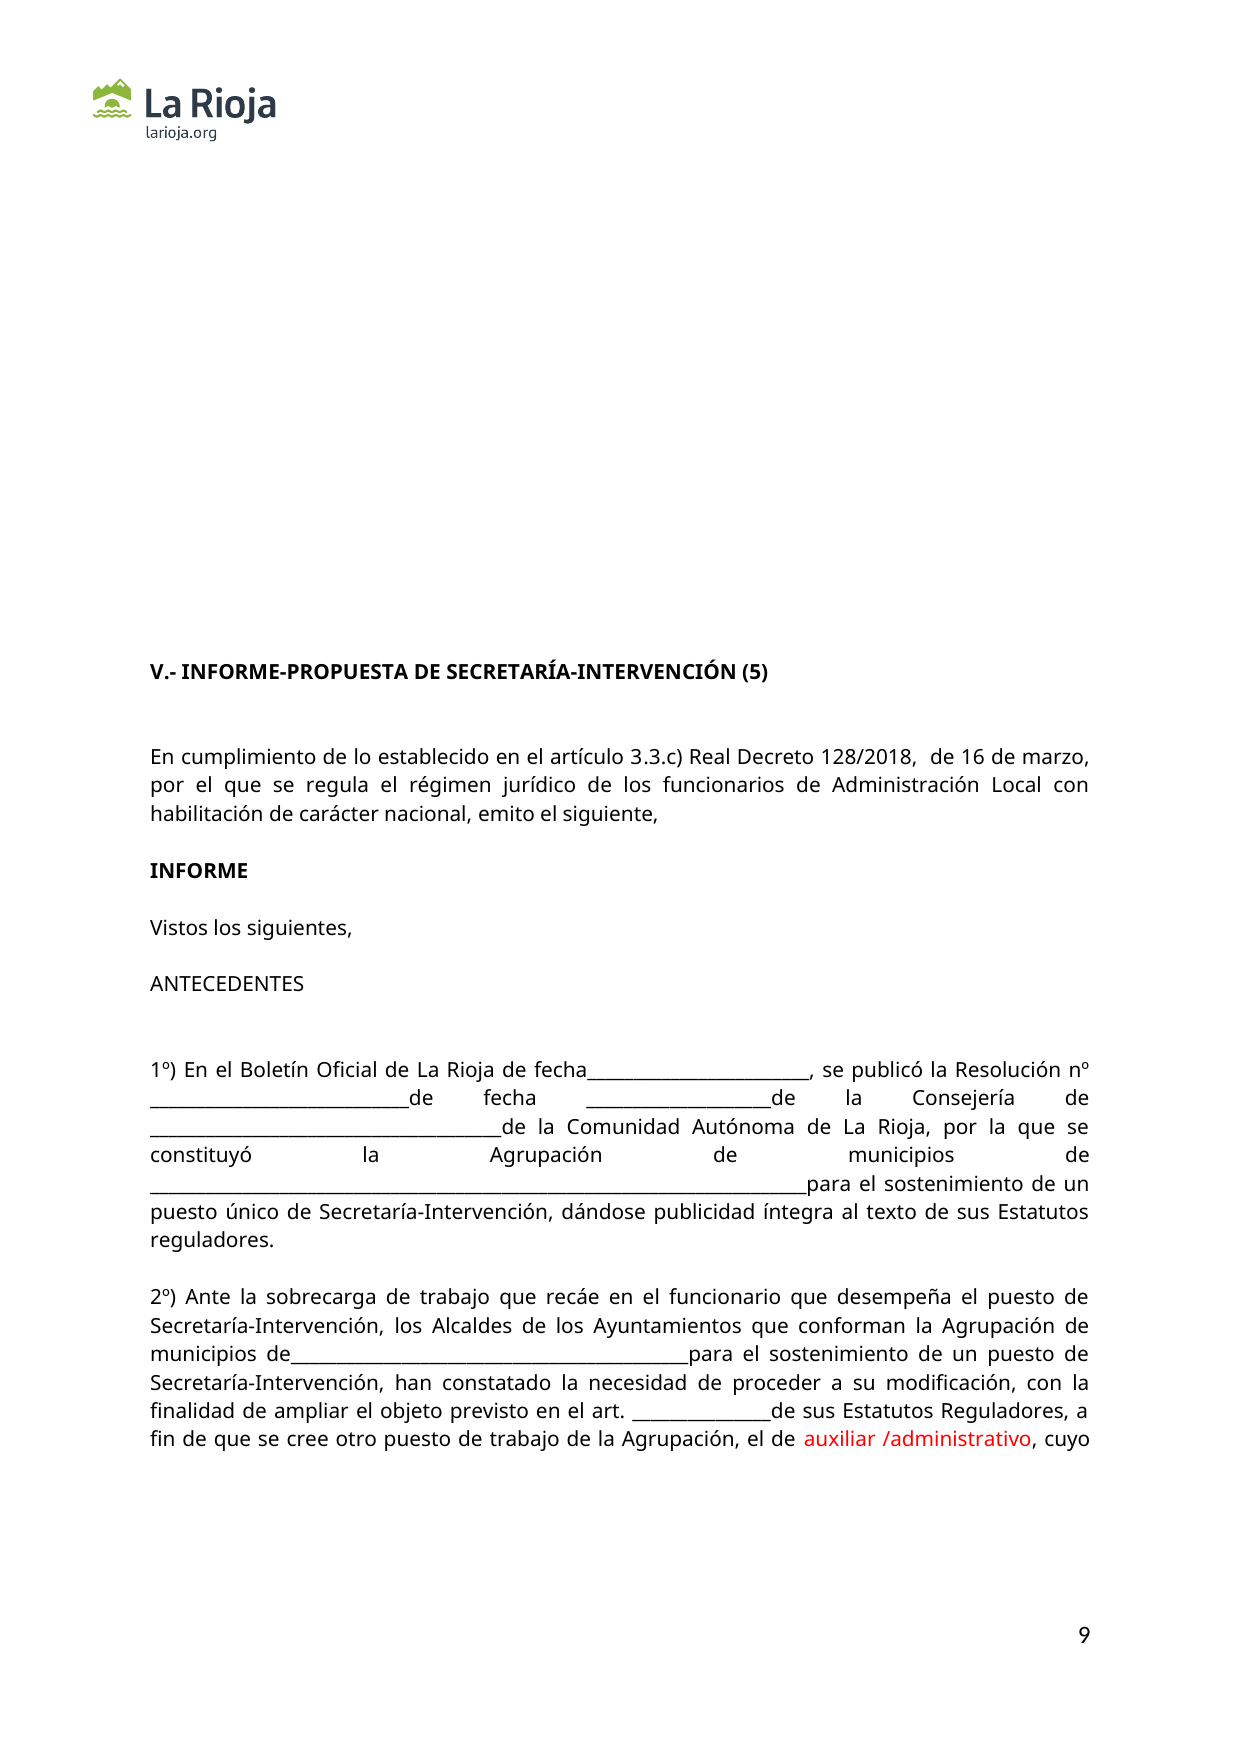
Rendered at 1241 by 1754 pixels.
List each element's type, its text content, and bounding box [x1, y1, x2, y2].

text INFORME [150, 856, 1090, 884]
text V.- INFORME-PROPUESTA DE SECRETARÍA-INTERVENCIÓN (5) [150, 657, 1090, 685]
text En cumplimiento de lo establecido en el artículo 3.3.c) Real Decreto 128/2018, de 16 de marzo, por el que se regula el régimen jurídico de los funcionarios de Administración Local con habilitación de carácter nacional, emito el siguiente, [150, 742, 1090, 827]
text 1º) En el Boletín Oficial de La Rioja de fecha________________________, se publicó la Resolución nº ____________________________de fecha ____________________de la Consejería de ______________________________________de la Comunidad Autónoma de La Rioja, por la que se constituyó la Agrupación de municipios de _______________________________________________________________________para el sostenimiento de un puesto único de Secretaría-Intervención, dándose publicidad íntegra al texto de sus Estatutos reguladores. [150, 1055, 1090, 1254]
text ANTECEDENTES [150, 969, 1090, 998]
text Vistos los siguientes, [150, 913, 1090, 941]
picture [0, 0, 1241, 237]
